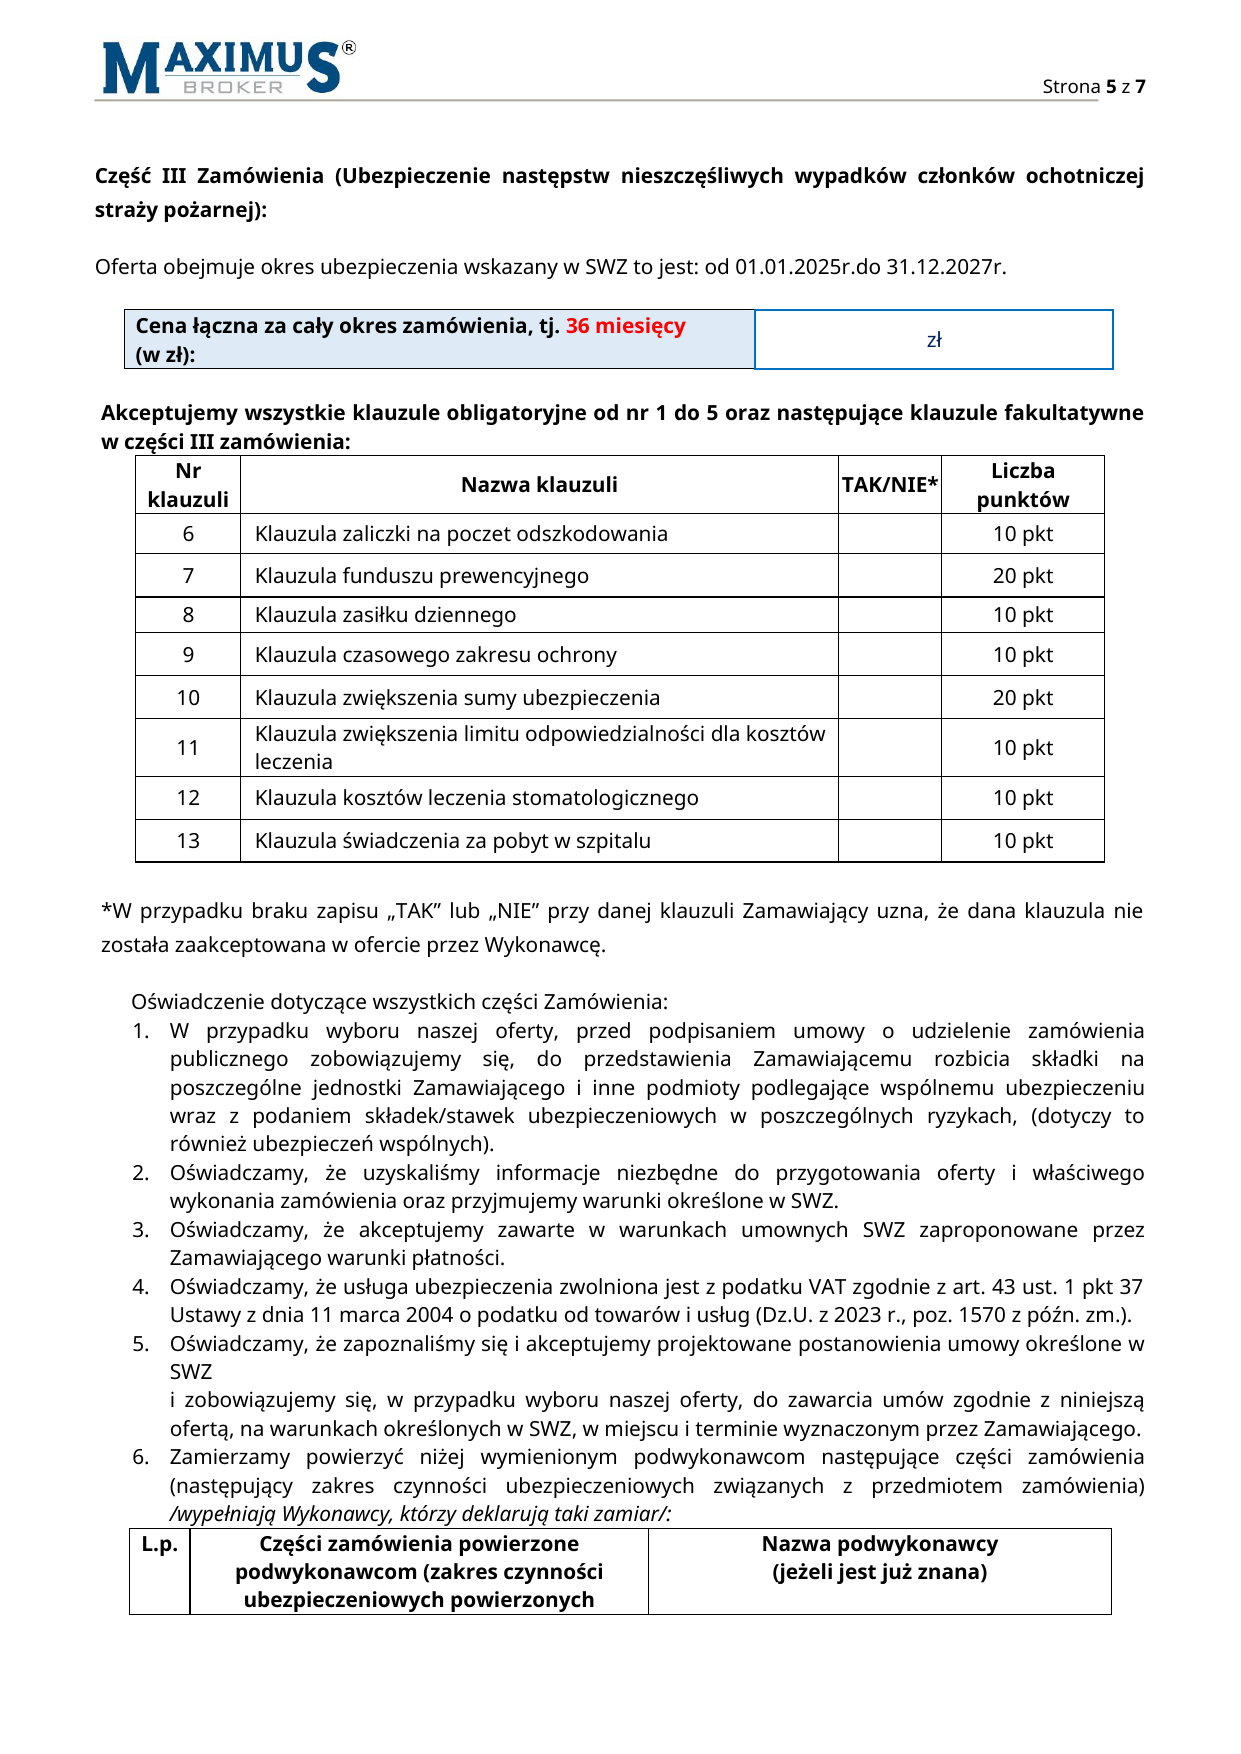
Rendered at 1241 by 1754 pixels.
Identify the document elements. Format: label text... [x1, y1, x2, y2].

table_header zł [756, 311, 1112, 368]
table_cell Klauzula zaliczki na poczet odszkodowania [241, 514, 838, 553]
text Oferta obejmuje okres ubezpieczenia wskazany w SWZ to jest: od 01.01.2025r.do 31.12.2027r. [94, 252, 1146, 281]
table_cell Klauzula czasowego zakresu ochrony [241, 633, 838, 675]
table_cell Klauzula kosztów leczenia stomatologicznego [241, 777, 838, 818]
table_header Liczba punktów [942, 456, 1104, 513]
table_cell 7 [136, 554, 240, 596]
table_cell [839, 598, 941, 632]
table_cell 9 [136, 633, 240, 675]
picture [97, 36, 362, 98]
table_header TAK/NIE* [839, 456, 941, 513]
table_cell [839, 676, 941, 718]
table_cell 10 pkt [942, 633, 1104, 675]
text *W przypadku braku zapisu „TAK” lub „NIE” przy danej klauzuli Zamawiający uzna, że dana klauzula nie została zaakceptowana w ofercie przez Wykonawcę. [101, 891, 1146, 959]
list Oświadczamy, że zapoznaliśmy się i akceptujemy projektowane postanowienia umowy określone w SWZ i zobowiązujemy się, w przypadku wyboru naszej oferty, do zawarcia umów zgodnie z niniejszą ofertą, na warunkach określonych w SWZ, w miejscu i terminie wyznaczonym przez Zamawiającego. [132, 1329, 1146, 1442]
table_cell 10 pkt [942, 820, 1104, 861]
table_cell 8 [136, 598, 240, 632]
list Oświadczamy, że akceptujemy zawarte w warunkach umownych SWZ zaproponowane przez Zamawiającego warunki płatności. [132, 1215, 1146, 1272]
table_cell Klauzula zwiększenia sumy ubezpieczenia [241, 676, 838, 718]
table_cell 10 pkt [942, 719, 1104, 776]
text Akceptujemy wszystkie klauzule obligatoryjne od nr 1 do 5 oraz następujące klauzule fakultatywne w części III zamówienia: [101, 398, 1146, 455]
table_cell Klauzula świadczenia za pobyt w szpitalu [241, 820, 838, 861]
table_cell [839, 777, 941, 818]
table_cell 10 [136, 676, 240, 718]
list Oświadczamy, że usługa ubezpieczenia zwolniona jest z podatku VAT zgodnie z art. 43 ust. 1 pkt 37 Ustawy z dnia 11 marca 2004 o podatku od towarów i usług (Dz.U. z 2023 r., poz. 1570 z późn. zm.). [132, 1272, 1146, 1329]
table_cell 11 [136, 719, 240, 776]
table_cell 10 pkt [942, 777, 1104, 818]
list Oświadczamy, że uzyskaliśmy informacje niezbędne do przygotowania oferty i właściwego wykonania zamówienia oraz przyjmujemy warunki określone w SWZ. [132, 1158, 1146, 1215]
table_cell Klauzula zwiększenia limitu odpowiedzialności dla kosztów leczenia [241, 719, 838, 776]
table_cell 10 pkt [942, 598, 1104, 632]
table_cell [839, 514, 941, 553]
table_cell 12 [136, 777, 240, 818]
table_cell [839, 633, 941, 675]
list Zamierzamy powierzyć niżej wymienionym podwykonawcom następujące części zamówienia (następujący zakres czynności ubezpieczeniowych związanych z przedmiotem zamówienia) /wypełniają Wykonawcy, którzy deklarują taki zamiar/: [132, 1442, 1146, 1528]
table_header L.p. [130, 1529, 189, 1614]
table_header Nazwa klauzuli [241, 456, 838, 513]
table_cell Klauzula zasiłku dziennego [241, 598, 838, 632]
table_cell [839, 820, 941, 861]
table_cell 10 pkt [942, 514, 1104, 553]
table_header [191, 1529, 648, 1614]
text Część III Zamówienia (Ubezpieczenie następstw nieszczęśliwych wypadków członków ochotniczej straży pożarnej): [94, 156, 1146, 224]
table_cell [839, 719, 941, 776]
table_cell 6 [136, 514, 240, 553]
table_cell 13 [136, 820, 240, 861]
table_cell 20 pkt [942, 676, 1104, 718]
table_header Nr klauzuli [136, 456, 240, 513]
list W przypadku wyboru naszej oferty, przed podpisaniem umowy o udzielenie zamówienia publicznego zobowiązujemy się, do przedstawienia Zamawiającemu rozbicia składki na poszczególne jednostki Zamawiającego i inne podmioty podlegające wspólnemu ubezpieczeniu wraz z podaniem składek/stawek ubezpieczeniowych w poszczególnych ryzykach, (dotyczy to również ubezpieczeń wspólnych). [132, 1016, 1146, 1158]
table_cell [839, 554, 941, 596]
table_cell 20 pkt [942, 554, 1104, 596]
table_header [649, 1529, 1111, 1614]
text Oświadczenie dotyczące wszystkich części Zamówienia: [131, 987, 1146, 1016]
table_cell Klauzula funduszu prewencyjnego [241, 554, 838, 596]
table_header Cena łączna za cały okres zamówienia, tj. 36 miesięcy (w zł): [125, 310, 754, 368]
